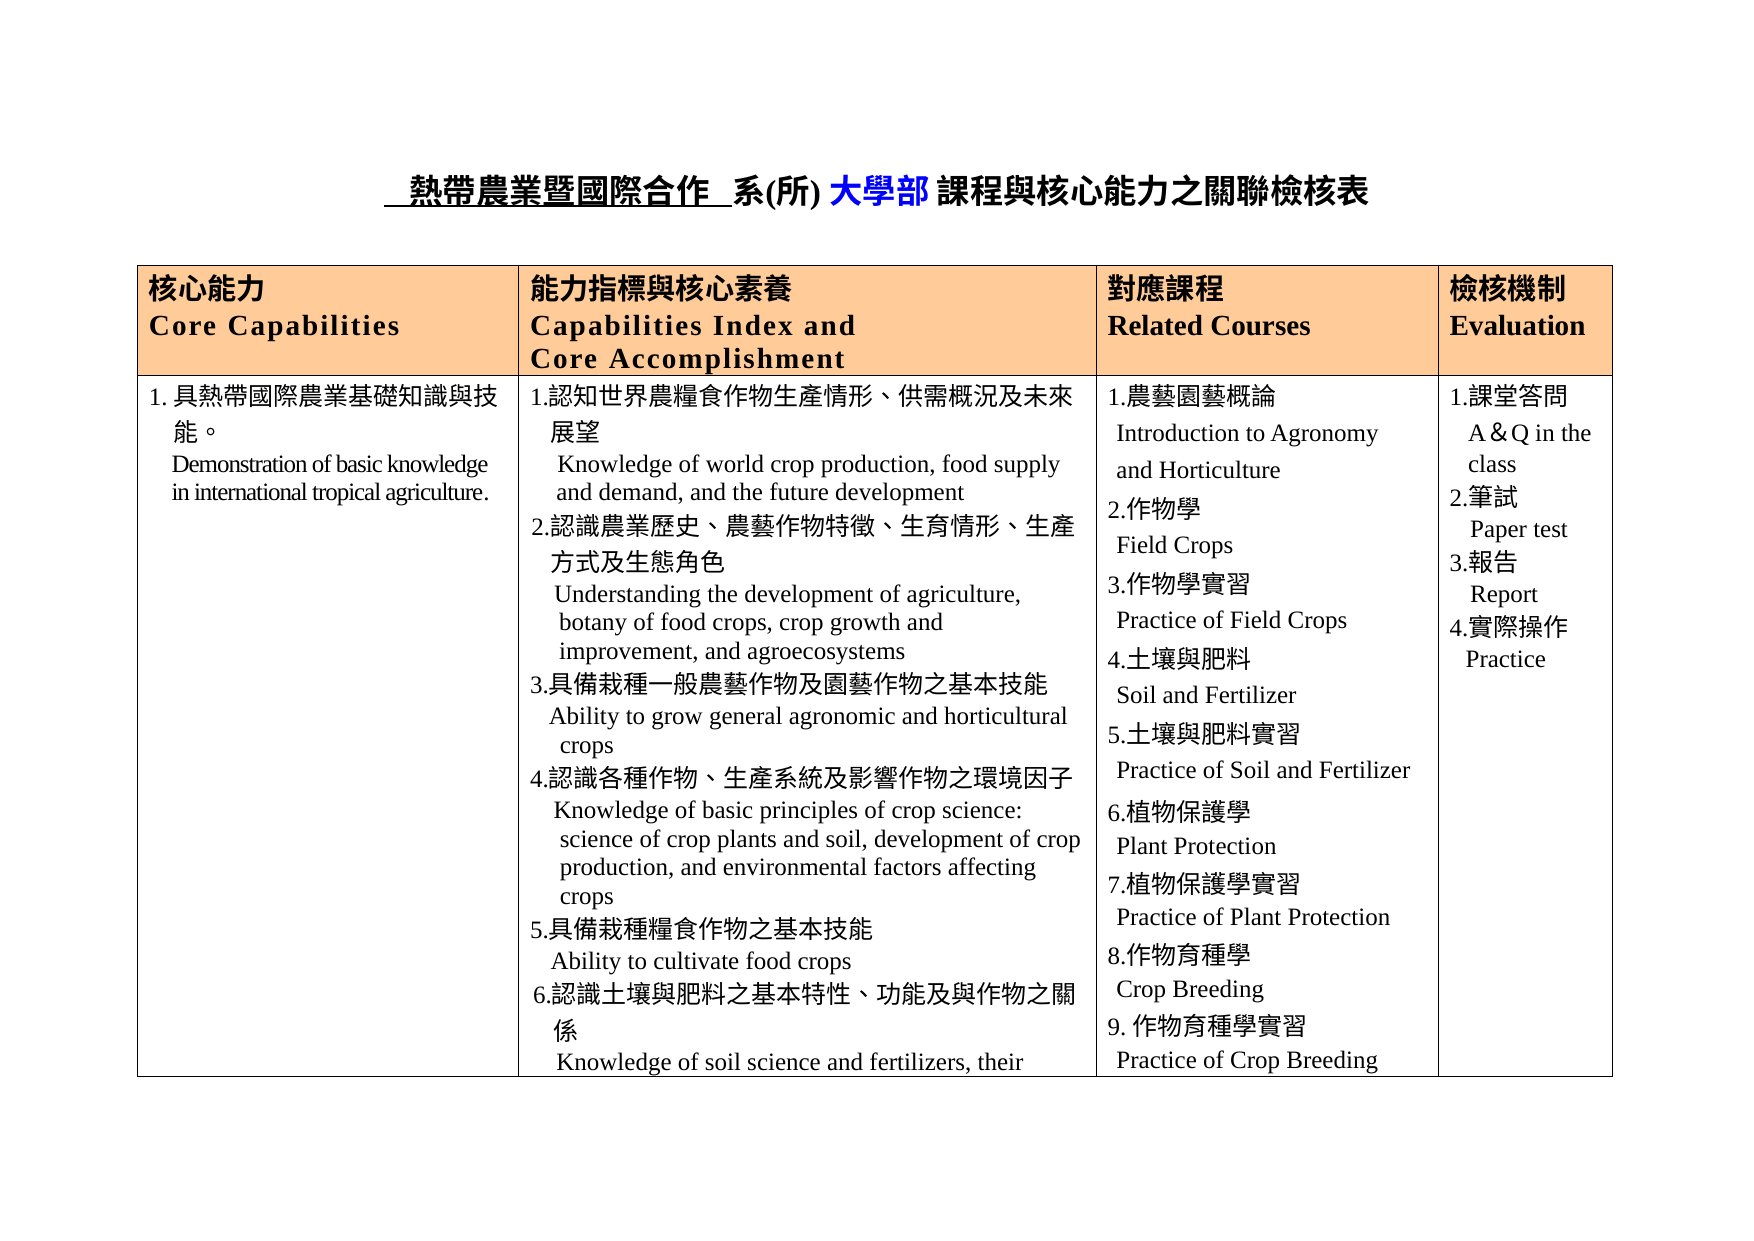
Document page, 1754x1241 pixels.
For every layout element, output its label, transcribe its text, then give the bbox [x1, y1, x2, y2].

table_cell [1439, 376, 1612, 1076]
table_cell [519, 376, 1096, 1076]
table_header 能力指標與核心素養 Capabilities Index and Core Accomplishment [519, 266, 1096, 375]
text 熱帶農業暨國際合作 系(所) 大學部 課程與核心能力之關聯檢核表 [112, 151, 1641, 226]
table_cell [1097, 376, 1438, 1076]
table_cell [138, 376, 518, 1076]
table_header 對應課程 Related Courses [1097, 266, 1438, 375]
table_header 核心能力 Core Capabilities [138, 266, 518, 375]
table_header 檢核機制 Evaluation [1439, 266, 1612, 375]
